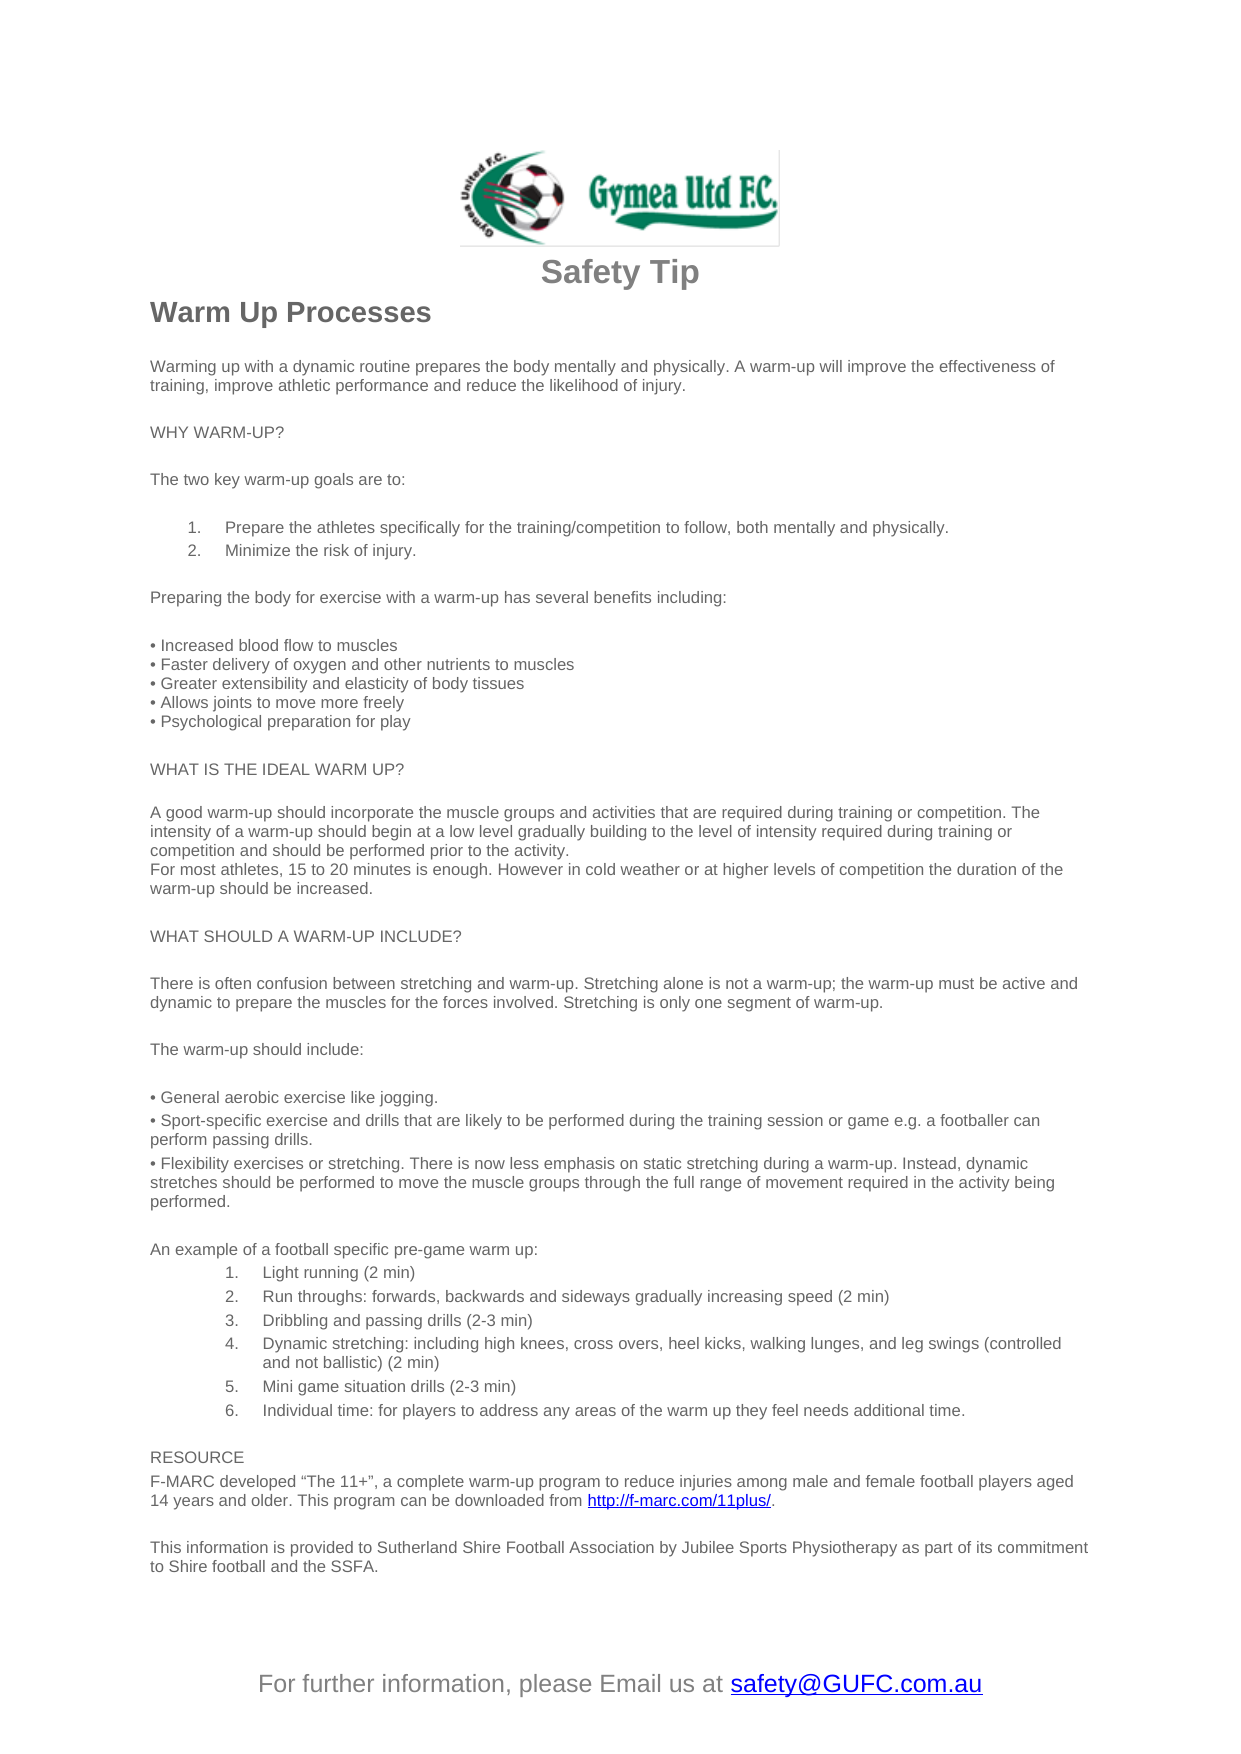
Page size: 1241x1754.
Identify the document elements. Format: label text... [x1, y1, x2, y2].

picture [460, 150, 781, 248]
text • Flexibility exercises or stretching. There is now less emphasis on static stretching during a warm-up. Instead, dynamic stretches should be performed to move the muscle groups through the full range of movement required in the activity being performed. [150, 1154, 1090, 1211]
text Preparing the body for exercise with a warm-up has several benefits including: [150, 588, 1090, 607]
text • Sport-specific exercise and drills that are likely to be performed during the training session or game e.g. a footballer can perform passing drills. [150, 1111, 1090, 1149]
text WHAT IS THE IDEAL WARM UP? [150, 759, 1090, 779]
list Prepare the athletes specifically for the training/competition to follow, both mentally and physically. [187, 517, 1090, 537]
text F-MARC developed “The 11+”, a complete warm-up program to reduce injuries among male and female football players aged 14 years and older. This program can be downloaded from http://f-marc.com/11plus/. [150, 1471, 1090, 1510]
text The warm-up should include: [150, 1040, 1090, 1059]
text This information is provided to Sutherland Shire Football Association by Jubilee Sports Physiotherapy as part of its commitment to Shire football and the SSFA. [150, 1538, 1090, 1576]
list Minimize the risk of injury. [187, 541, 1090, 560]
text RESOURCE [150, 1448, 1090, 1467]
text WHY WARM-UP? [150, 423, 1090, 442]
text • General aerobic exercise like jogging. [150, 1087, 1090, 1107]
text WHAT SHOULD A WARM-UP INCLUDE? [150, 926, 1090, 946]
list Dribbling and passing drills (2-3 min) [225, 1310, 1090, 1329]
text Warming up with a dynamic routine prepares the body mentally and physically. A warm-up will improve the effectiveness of training, improve athletic performance and reduce the likelihood of injury. [150, 356, 1090, 395]
text For further information, please Email us at safety@GUFC.com.au [150, 1669, 1090, 1698]
text An example of a football specific pre-game warm up: [150, 1239, 1090, 1259]
list Run throughs: forwards, backwards and sideways gradually increasing speed (2 min) [225, 1287, 1090, 1306]
text Warm Up Processes [150, 295, 1090, 328]
text The two key warm-up goals are to: [150, 470, 1090, 489]
list Dynamic stretching: including high knees, cross overs, heel kicks, walking lunges, and leg swings (controlled and not ballistic) (2 min) [225, 1334, 1090, 1372]
list Individual time: for players to address any areas of the warm up they feel needs additional time. [225, 1401, 1090, 1420]
list Light running (2 min) [225, 1263, 1090, 1282]
text There is often confusion between stretching and warm-up. Stretching alone is not a warm-up; the warm-up must be active and dynamic to prepare the muscles for the forces involved. Stretching is only one segment of warm-up. [150, 974, 1090, 1012]
text • Increased blood flow to muscles • Faster delivery of oxygen and other nutrients to muscles • Greater extensibility and elasticity of body tissues • Allows joints to move more freely • Psychological preparation for play [150, 636, 1090, 731]
list Mini game situation drills (2-3 min) [225, 1377, 1090, 1396]
text A good warm-up should incorporate the muscle groups and activities that are required during training or competition. The intensity of a warm-up should begin at a low level gradually building to the level of intensity required during training or competition and should be performed prior to the activity. For most athletes, 15 to 20 minutes is enough. However in cold weather or at higher levels of competition the duration of the warm-up should be increased. [150, 783, 1090, 898]
text Safety Tip [150, 252, 1090, 290]
